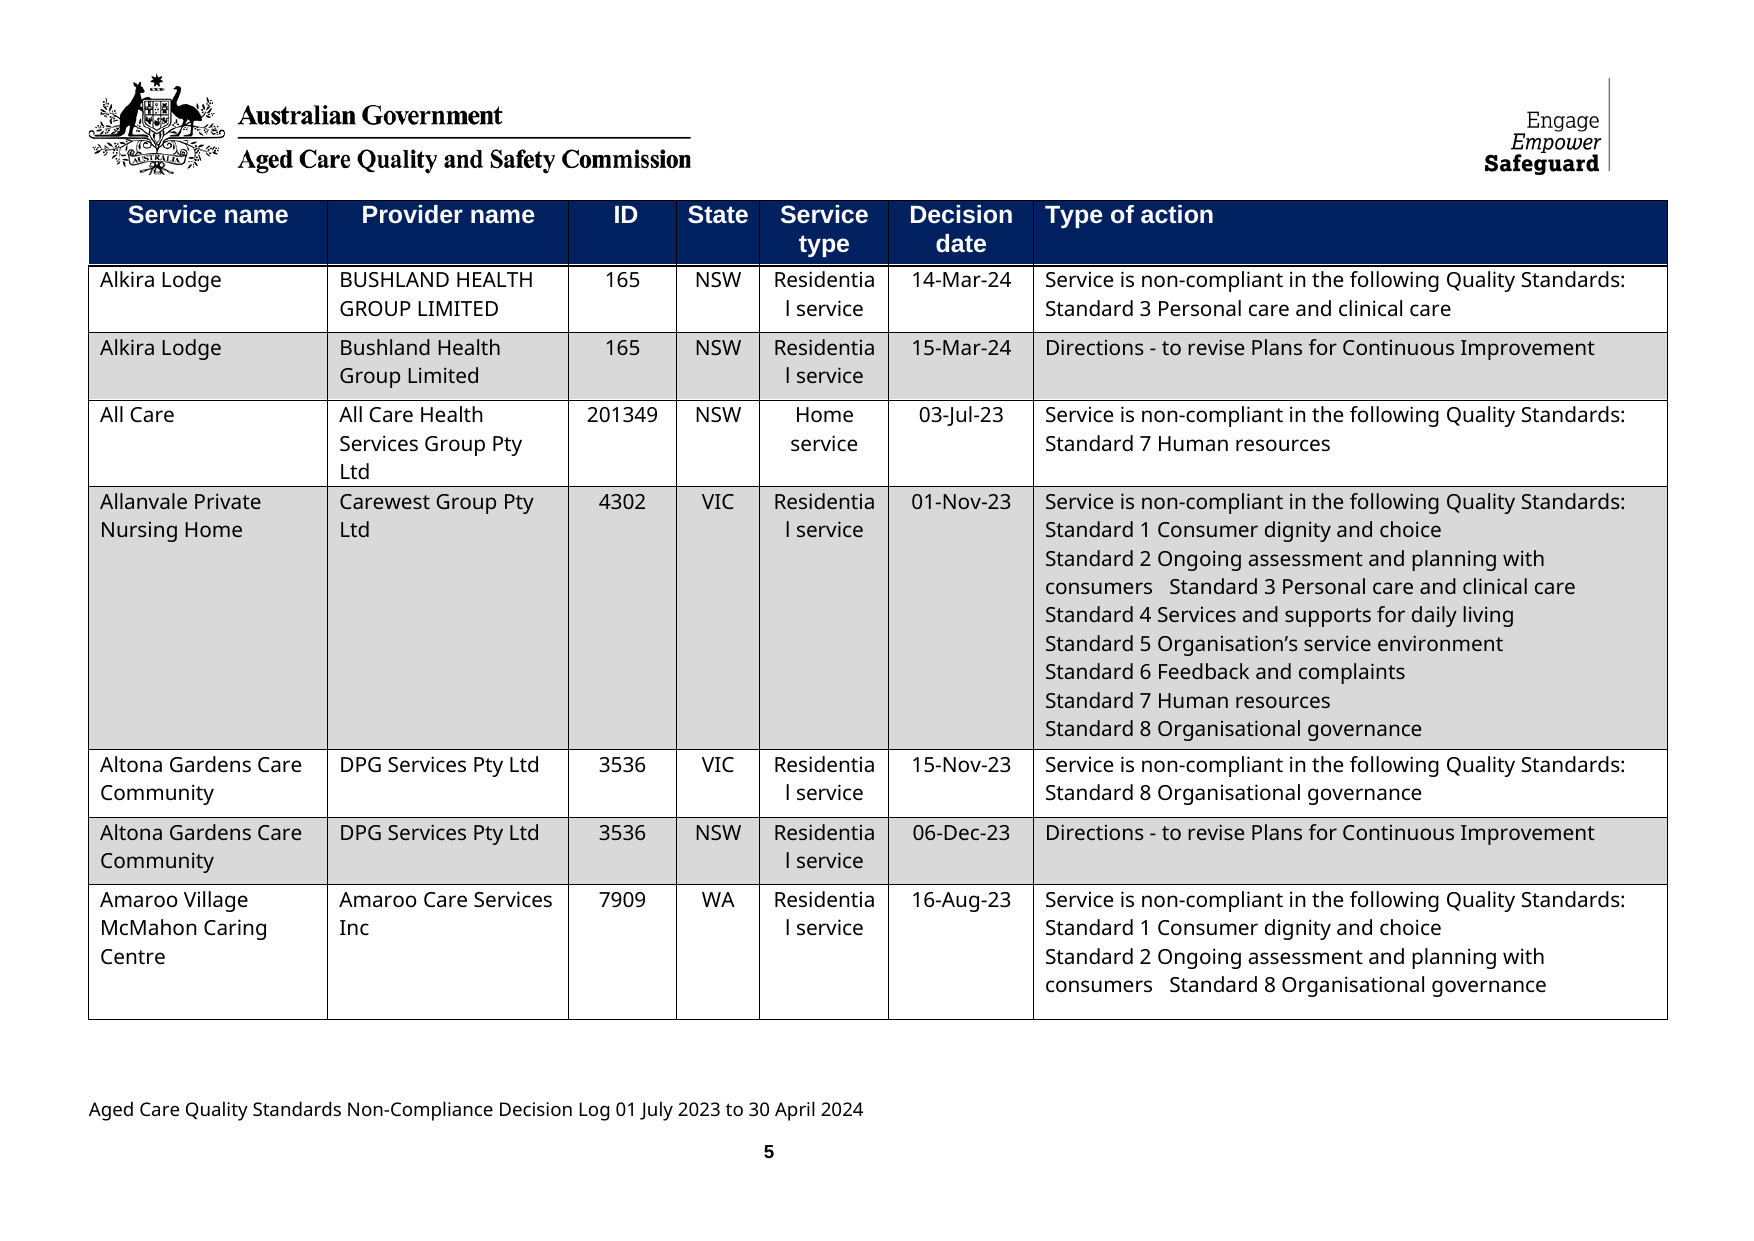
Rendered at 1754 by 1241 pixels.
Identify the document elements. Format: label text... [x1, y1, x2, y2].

table_cell NSW [677, 267, 759, 332]
table_cell NSW [677, 818, 759, 884]
table_cell DPG Services Pty Ltd [328, 750, 568, 817]
table_cell 3536 [569, 818, 676, 884]
table_header Service type [760, 201, 888, 264]
table_cell 165 [569, 267, 676, 332]
picture [1485, 78, 1610, 175]
table_cell 7909 [569, 885, 676, 1019]
table_cell Amaroo Care Services Inc [328, 885, 568, 1019]
table_cell 03-Jul-23 [889, 401, 1033, 486]
table_cell Residential service [760, 818, 888, 884]
table_cell Residential service [760, 267, 888, 332]
table_cell Allanvale Private Nursing Home [89, 487, 327, 749]
table_cell Service is non-compliant in the following Quality Standards: Standard 3 Personal care and clinical care [1034, 267, 1667, 332]
table_cell 3536 [569, 750, 676, 817]
table_cell 06-Dec-23 [889, 818, 1033, 884]
table_cell Amaroo Village McMahon Caring Centre [89, 885, 327, 1019]
table_cell Service is non-compliant in the following Quality Standards: Standard 1 Consumer dignity and choice Standard 2 Ongoing assessment and planning with consumers Standard 3 Personal care and clinical care Standard 4 Services and supports for daily living Standard 5 Organisation’s service environment Standard 6 Feedback and complaints Standard 7 Human resources Standard 8 Organisational governance [1034, 487, 1667, 749]
table_cell Service is non-compliant in the following Quality Standards: Standard 7 Human resources [1034, 401, 1667, 486]
table_header Type of action [1034, 201, 1667, 264]
table_cell Residential service [760, 487, 888, 749]
table_cell VIC [677, 487, 759, 749]
table_cell Carewest Group Pty Ltd [328, 487, 568, 749]
picture [88, 73, 691, 175]
table_cell WA [677, 885, 759, 1019]
table_cell 165 [569, 333, 676, 399]
table_cell VIC [677, 750, 759, 817]
table_cell 01-Nov-23 [889, 487, 1033, 749]
table_cell Alkira Lodge [89, 267, 327, 332]
table_cell Directions - to revise Plans for Continuous Improvement [1034, 818, 1667, 884]
table_cell 201349 [569, 401, 676, 486]
table_cell 16-Aug-23 [889, 885, 1033, 1019]
table_cell 4302 [569, 487, 676, 749]
table_cell All Care [89, 401, 327, 486]
table_cell Alkira Lodge [89, 333, 327, 399]
table_cell Service is non-compliant in the following Quality Standards: Standard 1 Consumer dignity and choice Standard 2 Ongoing assessment and planning with consumers Standard 8 Organisational governance [1034, 885, 1667, 1019]
table_cell Bushland Health Group Limited [328, 333, 568, 399]
table_header Provider name [328, 201, 568, 264]
table_cell Altona Gardens Care Community [89, 818, 327, 884]
table_cell Residential service [760, 885, 888, 1019]
table_cell 15-Mar-24 [889, 333, 1033, 399]
table_cell All Care Health Services Group Pty Ltd [328, 401, 568, 486]
table_cell Residential service [760, 333, 888, 399]
table_header State [677, 201, 759, 264]
table_header ID [569, 201, 676, 264]
table_cell Home service [760, 401, 888, 486]
table_cell 15-Nov-23 [889, 750, 1033, 817]
table_header Service name [89, 201, 327, 264]
table_cell Residential service [760, 750, 888, 817]
table_header Decision date [889, 201, 1033, 264]
table_cell Altona Gardens Care Community [89, 750, 327, 817]
table_cell DPG Services Pty Ltd [328, 818, 568, 884]
table_cell BUSHLAND HEALTH GROUP LIMITED [328, 267, 568, 332]
table_cell Service is non-compliant in the following Quality Standards: Standard 8 Organisational governance [1034, 750, 1667, 817]
table_cell NSW [677, 401, 759, 486]
table_cell 14-Mar-24 [889, 267, 1033, 332]
table_cell NSW [677, 333, 759, 399]
table_cell Directions - to revise Plans for Continuous Improvement [1034, 333, 1667, 399]
